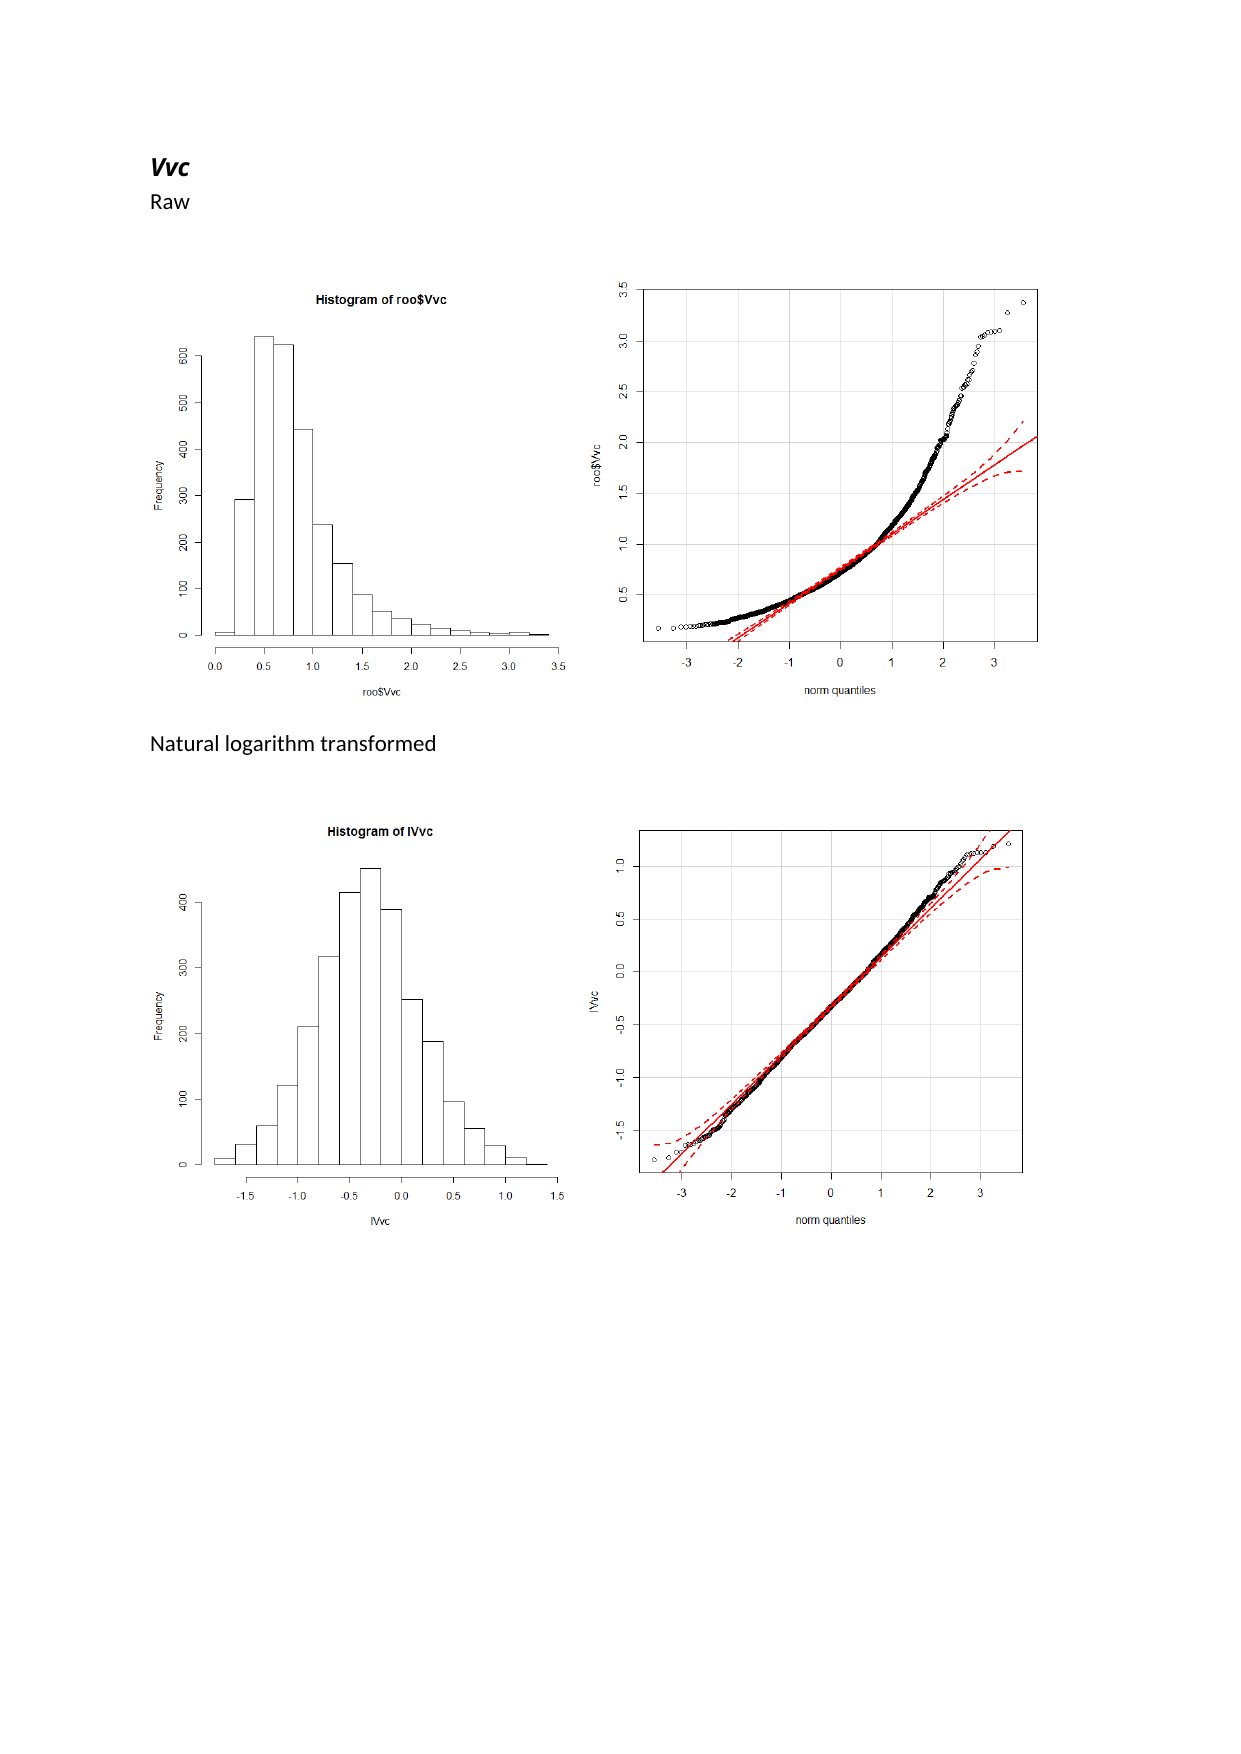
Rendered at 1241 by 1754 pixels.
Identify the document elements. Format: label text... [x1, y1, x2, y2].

picture [150, 233, 1066, 711]
text Natural logarithm transformed [150, 729, 1090, 757]
picture [150, 776, 1050, 1240]
text Raw [150, 187, 1090, 215]
subtitle Vvc [150, 150, 1090, 184]
